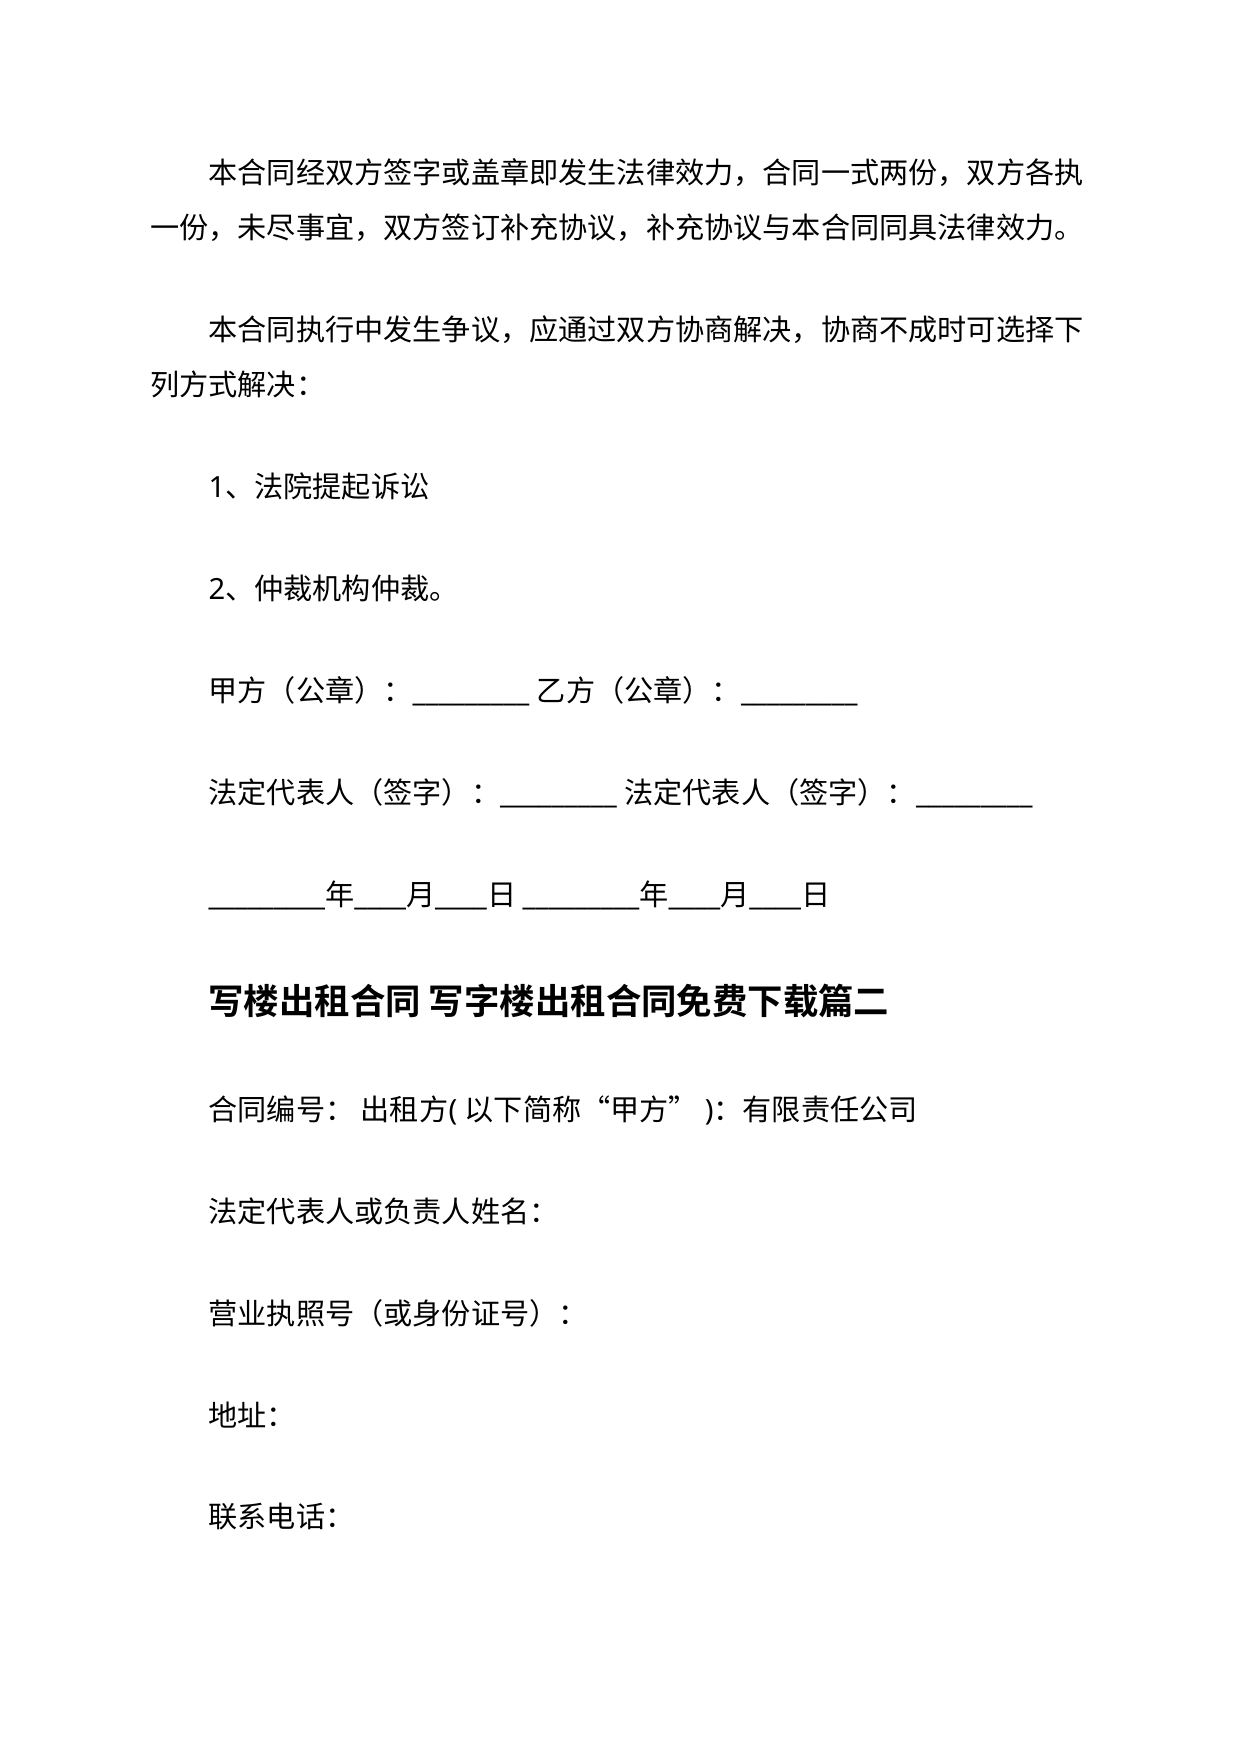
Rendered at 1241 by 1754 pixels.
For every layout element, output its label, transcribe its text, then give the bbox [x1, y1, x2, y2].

text _________年____月____日 _________年____月____日 [150, 871, 1090, 914]
text 合同编号： 出租方( 以下简称“甲方” )：有限责任公司 [150, 1087, 1090, 1129]
text 本合同经双方签字或盖章即发生法律效力，合同一式两份，双方各执一份，未尽事宜，双方签订补充协议，补充协议与本合同同具法律效力。 [150, 150, 1090, 247]
text 联系电话： [150, 1494, 1090, 1536]
text 法定代表人（签字）：_________ 法定代表人（签字）：_________ [150, 769, 1090, 812]
text 2、仲裁机构仲裁。 [150, 565, 1090, 608]
text 本合同执行中发生争议，应通过双方协商解决，协商不成时可选择下列方式解决： [150, 307, 1090, 404]
text 写楼出租合同 写字楼出租合同免费下载篇二 [150, 973, 1090, 1024]
text 法定代表人或负责人姓名： [150, 1189, 1090, 1231]
text 1、法院提起诉讼 [150, 463, 1090, 506]
text 地址： [150, 1392, 1090, 1434]
text 甲方（公章）：_________ 乙方（公章）：_________ [150, 667, 1090, 710]
text 营业执照号（或身份证号）： [150, 1290, 1090, 1333]
